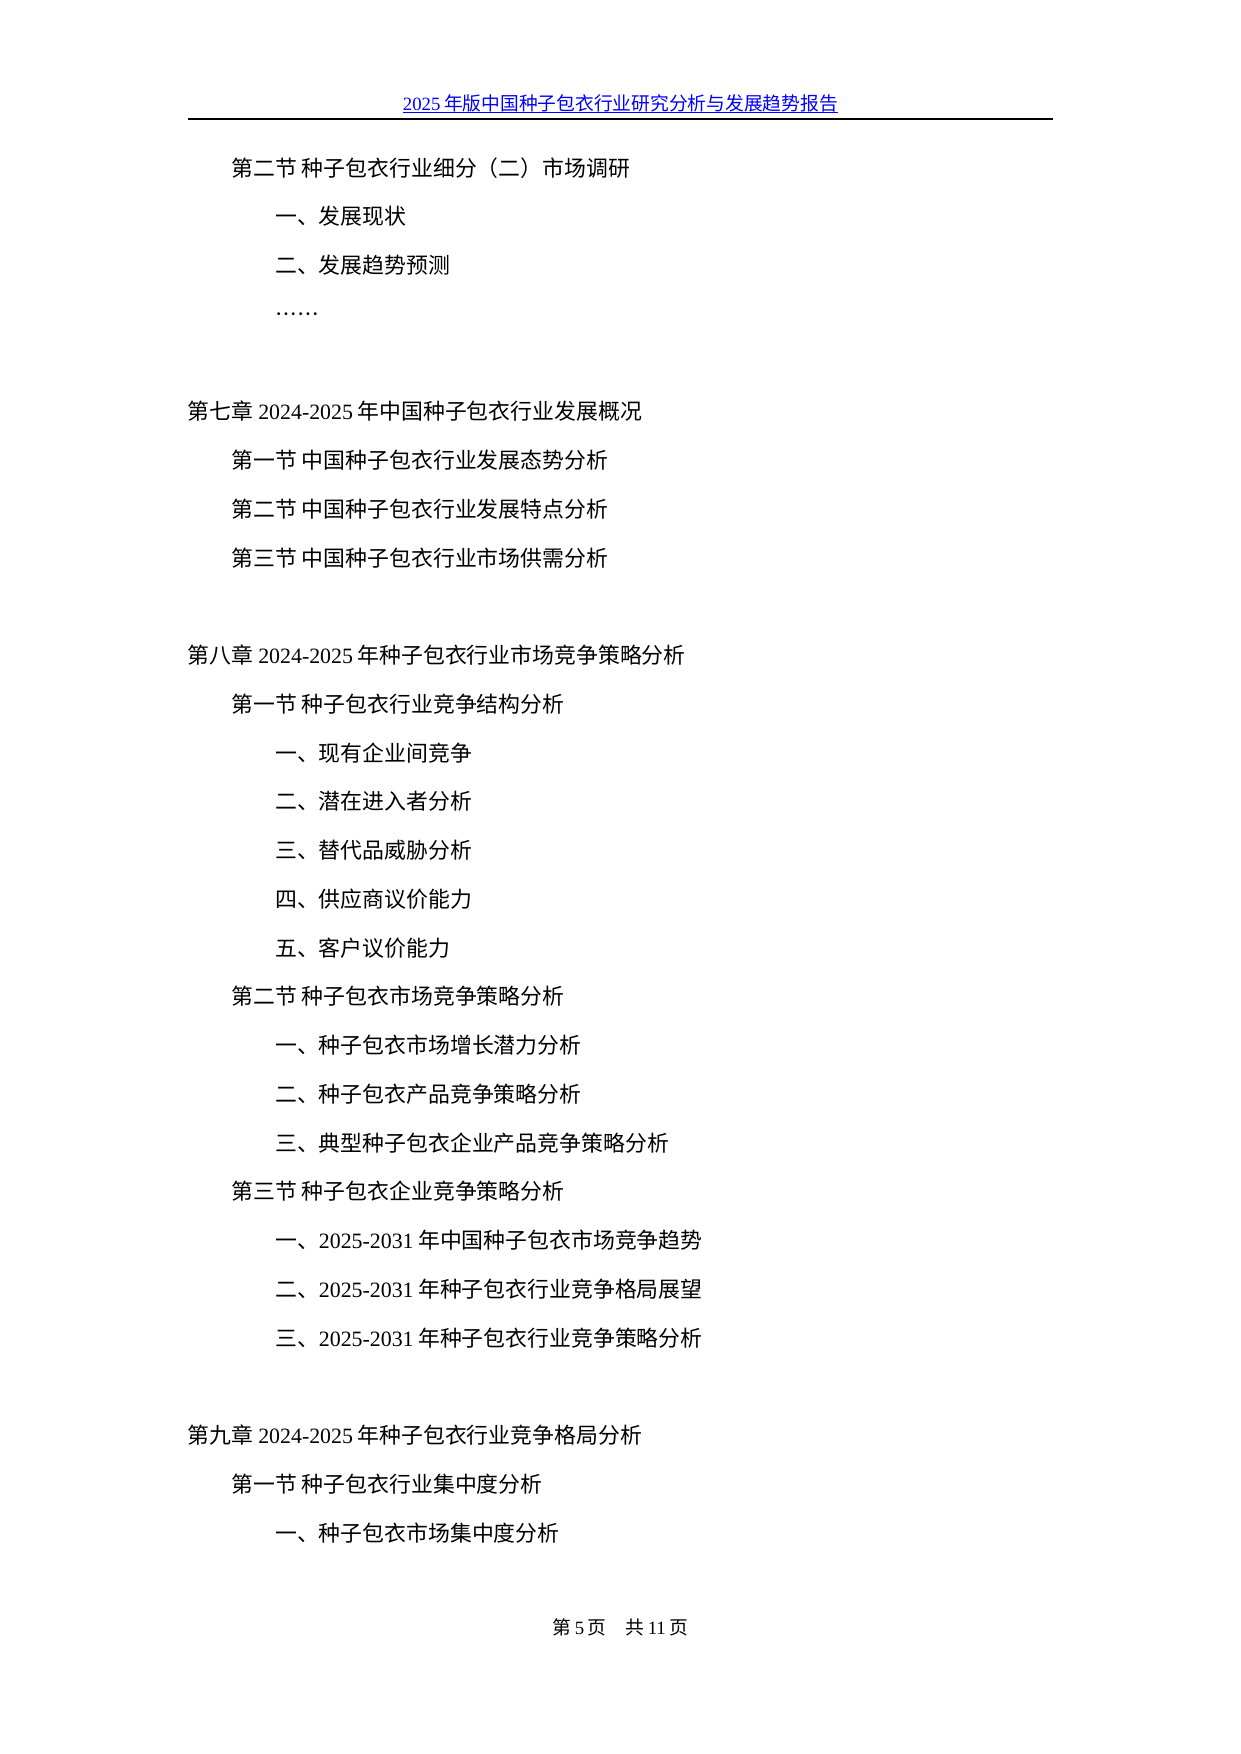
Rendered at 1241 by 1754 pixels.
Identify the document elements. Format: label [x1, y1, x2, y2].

text [187, 150, 1053, 1548]
